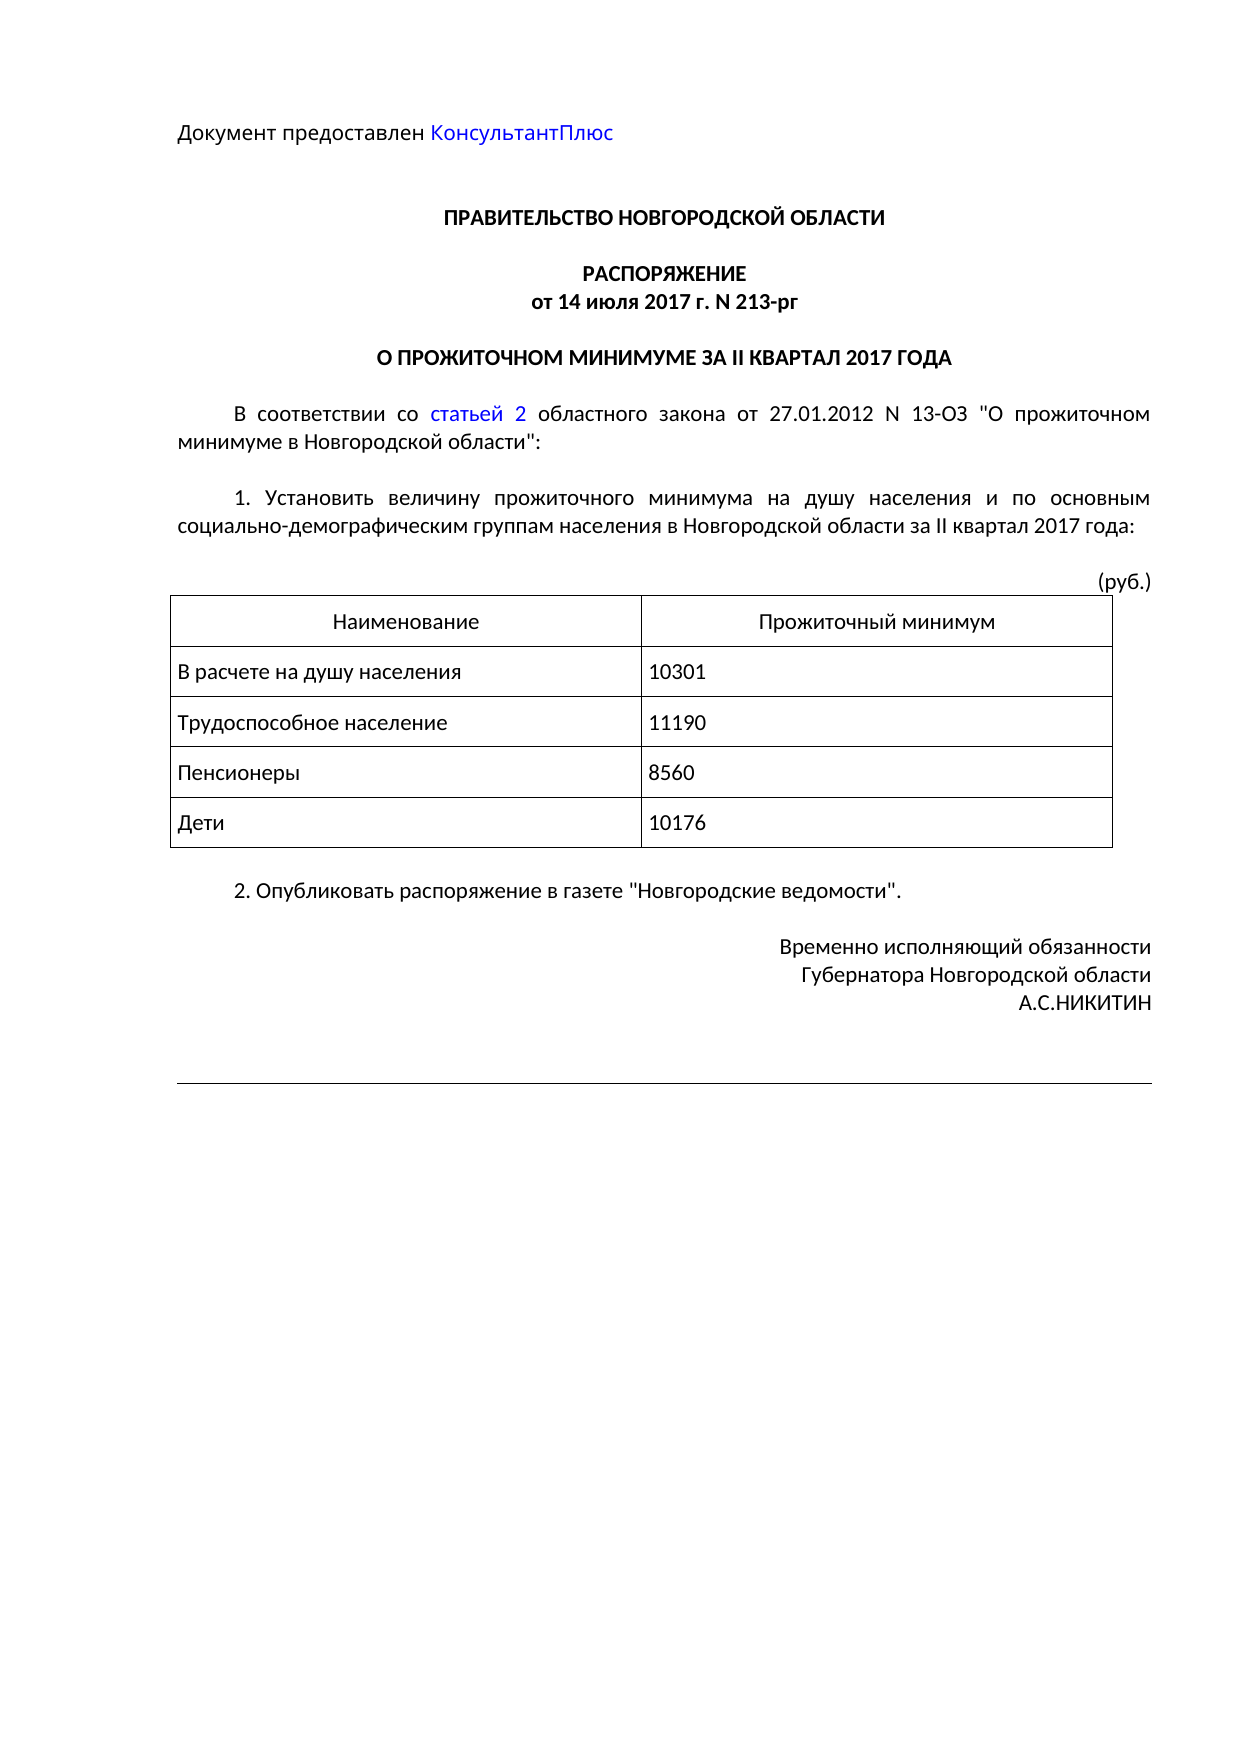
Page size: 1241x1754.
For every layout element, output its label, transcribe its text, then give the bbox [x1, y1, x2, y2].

table_header Прожиточный минимум [642, 596, 1112, 646]
table_cell Трудоспособное население [171, 697, 641, 746]
text А.С.НИКИТИН [177, 988, 1152, 1016]
text Губернатора Новгородской области [177, 960, 1152, 988]
table_header Наименование [171, 596, 641, 646]
title Документ предоставлен КонсультантПлюс [177, 118, 1152, 175]
title от 14 июля 2017 г. N 213-рг [177, 287, 1152, 315]
table_cell Дети [171, 798, 641, 847]
title ПРАВИТЕЛЬСТВО НОВГОРОДСКОЙ ОБЛАСТИ [177, 203, 1152, 231]
text 1. Установить величину прожиточного минимума на душу населения и по основным социально-демографическим группам населения в Новгородской области за II квартал 2017 года: [177, 483, 1152, 539]
table_cell 10301 [642, 647, 1112, 696]
text 2. Опубликовать распоряжение в газете "Новгородские ведомости". [177, 876, 1152, 904]
table_cell 11190 [642, 697, 1112, 746]
table_cell Пенсионеры [171, 747, 641, 797]
table_cell В расчете на душу населения [171, 647, 641, 696]
table_cell 10176 [642, 798, 1112, 847]
text (руб.) [177, 567, 1152, 595]
title РАСПОРЯЖЕНИЕ [177, 259, 1152, 287]
title О ПРОЖИТОЧНОМ МИНИМУМЕ ЗА II КВАРТАЛ 2017 ГОДА [177, 343, 1152, 371]
table_cell 8560 [642, 747, 1112, 797]
text В соответствии со статьей 2 областного закона от 27.01.2012 N 13-ОЗ "О прожиточном минимуме в Новгородской области": [177, 399, 1152, 455]
text Временно исполняющий обязанности [177, 932, 1152, 960]
